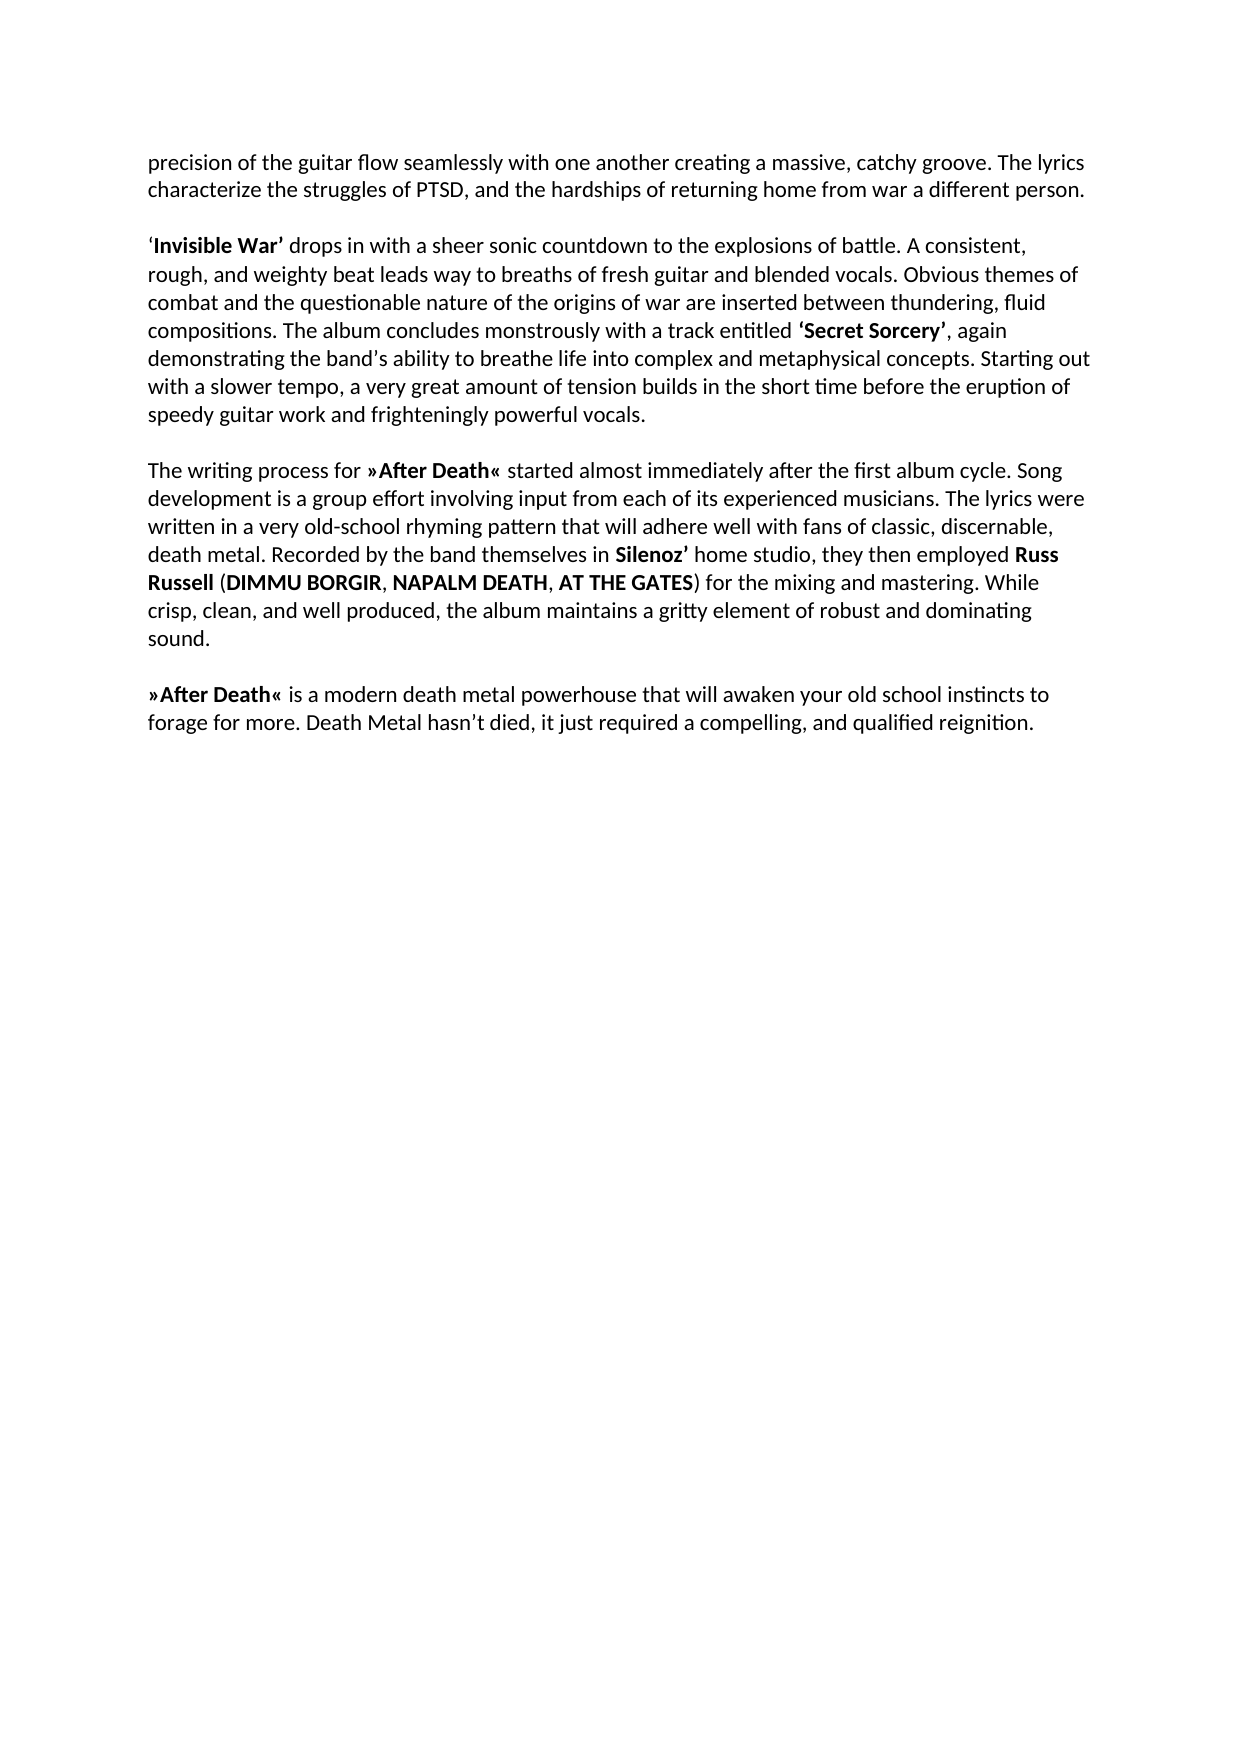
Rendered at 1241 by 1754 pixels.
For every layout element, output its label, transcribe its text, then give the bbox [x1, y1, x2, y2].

text ‘Invisible War’ drops in with a sheer sonic countdown to the explosions of battle. A consistent, rough, and weighty beat leads way to breaths of fresh guitar and blended vocals. Obvious themes of combat and the questionable nature of the origins of war are inserted between thundering, fluid compositions. The album concludes monstrously with a track entitled ‘Secret Sorcery’, again demonstrating the band’s ability to breathe life into complex and metaphysical concepts. Starting out with a slower tempo, a very great amount of tension builds in the short time before the eruption of speedy guitar work and frighteningly powerful vocals. [148, 232, 1093, 428]
text The writing process for »After Death« started almost immediately after the first album cycle. Song development is a group effort involving input from each of its experienced musicians. The lyrics were written in a very old-school rhyming pattern that will adhere well with fans of classic, discernable, death metal. Recorded by the band themselves in Silenoz’ home studio, they then employed Russ Russell (DIMMU BORGIR, NAPALM DEATH, AT THE GATES) for the mixing and mastering. While crisp, clean, and well produced, the album maintains a gritty element of robust and dominating sound. [148, 456, 1093, 652]
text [148, 148, 1093, 204]
text »After Death« is a modern death metal powerhouse that will awaken your old school instincts to forage for more. Death Metal hasn’t died, it just required a compelling, and qualified reignition. [148, 680, 1093, 736]
